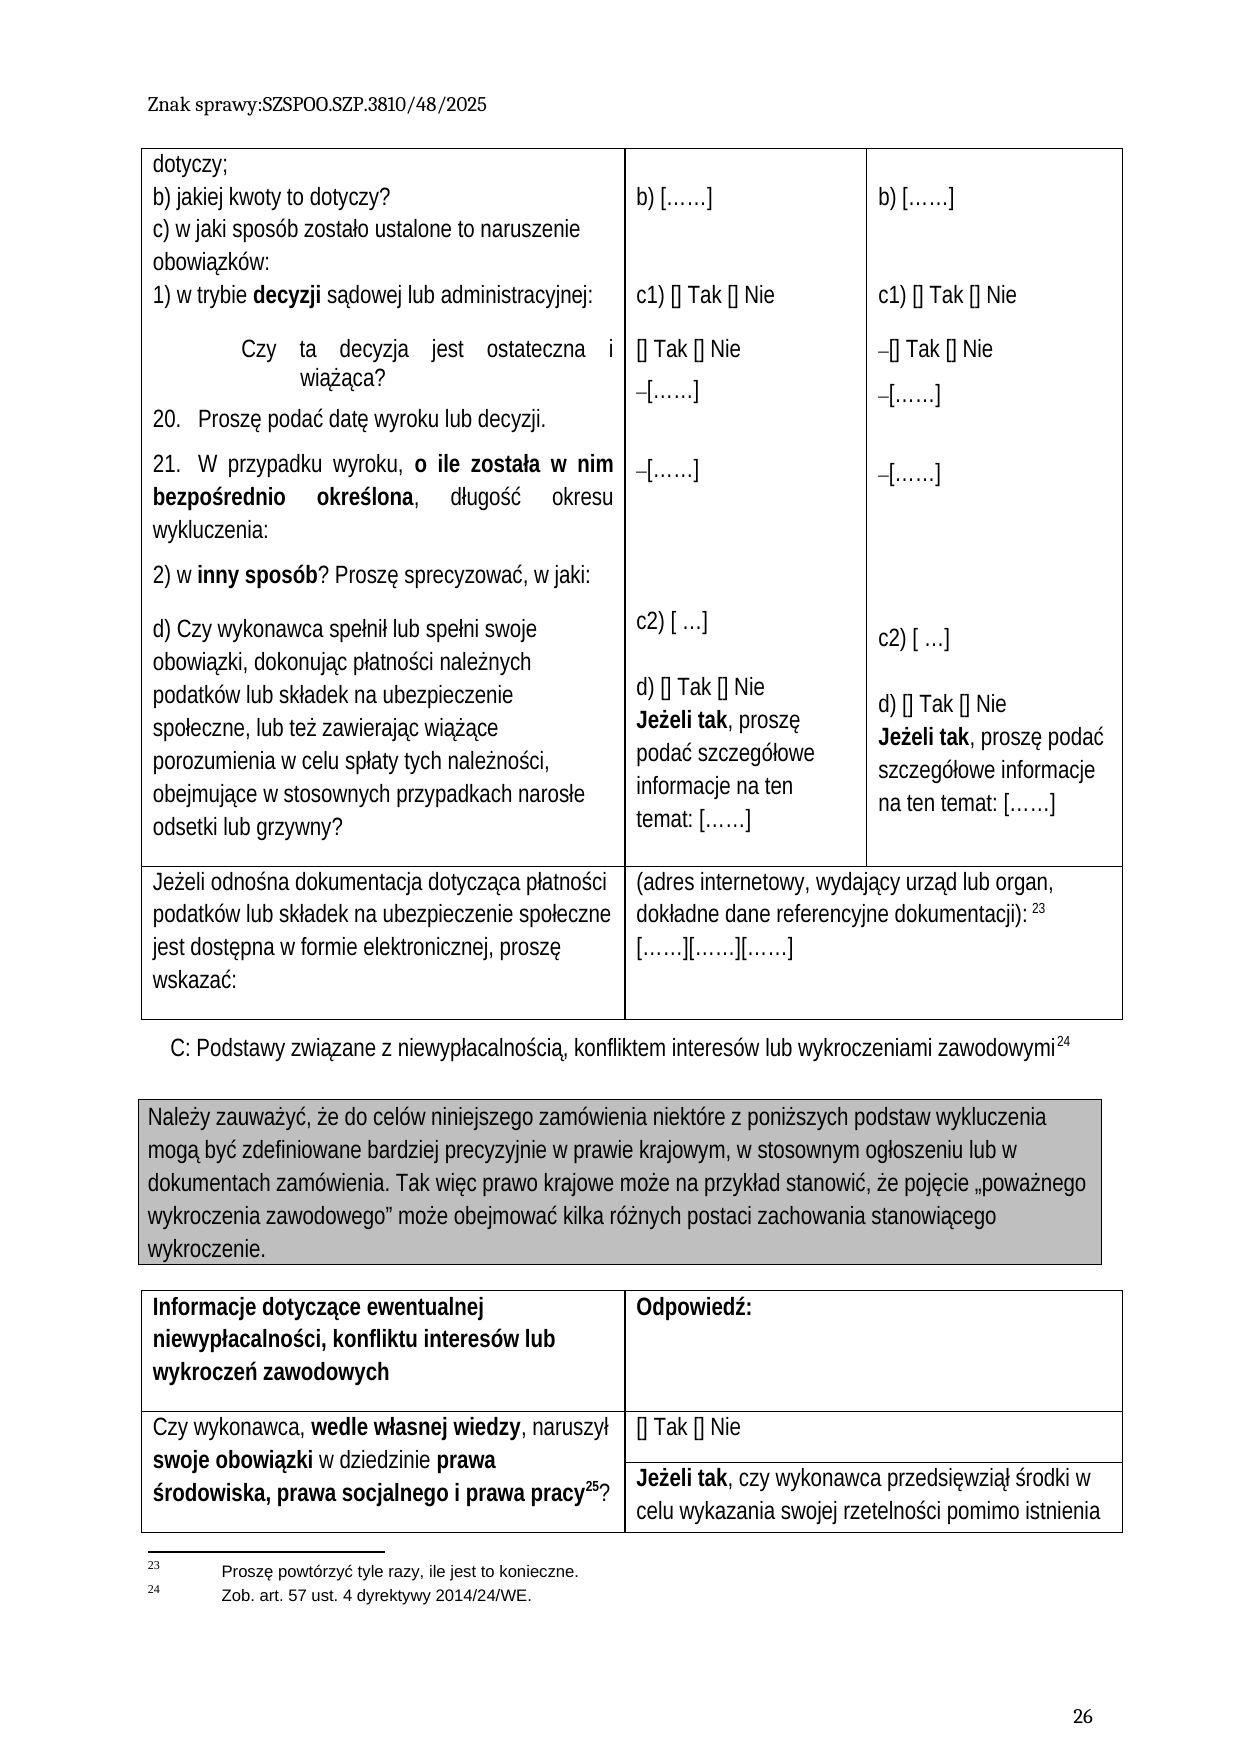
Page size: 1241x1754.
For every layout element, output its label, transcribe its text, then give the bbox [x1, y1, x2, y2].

table_cell (adres internetowy, wydający urząd lub organ, dokładne dane referencyjne dokumentacji): [……][……][……] [626, 867, 1122, 1019]
text C: Podstawy związane z niewypłacalnością, konfliktem interesów lub wykroczeniami zawodowymi [148, 1033, 1093, 1061]
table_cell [626, 149, 866, 866]
table_cell Czy wykonawca, wedle własnej wiedzy, naruszył swoje obowiązki w dziedzinie prawa środowiska, prawa socjalnego i prawa pracy? [142, 1412, 624, 1532]
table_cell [626, 1463, 1122, 1532]
table_cell [] Tak [] Nie [626, 1412, 1122, 1462]
table_header Odpowiedź: [626, 1291, 1122, 1411]
table_cell Jeżeli odnośna dokumentacja dotycząca płatności podatków lub składek na ubezpieczenie społeczne jest dostępna w formie elektronicznej, proszę wskazać: [142, 867, 624, 1019]
text Należy zauważyć, że do celów niniejszego zamówienia niektóre z poniższych podstaw wykluczenia mogą być zdefiniowane bardziej precyzyjnie w prawie krajowym, w stosownym ogłoszeniu lub w dokumentach zamówienia. Tak więc prawo krajowe może na przykład stanowić, że pojęcie „poważnego wykroczenia zawodowego” może obejmować kilka różnych postaci zachowania stanowiącego wykroczenie. [139, 1100, 1101, 1264]
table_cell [867, 149, 1122, 866]
table_header Informacje dotyczące ewentualnej niewypłacalności, konfliktu interesów lub wykroczeń zawodowych [142, 1291, 624, 1411]
